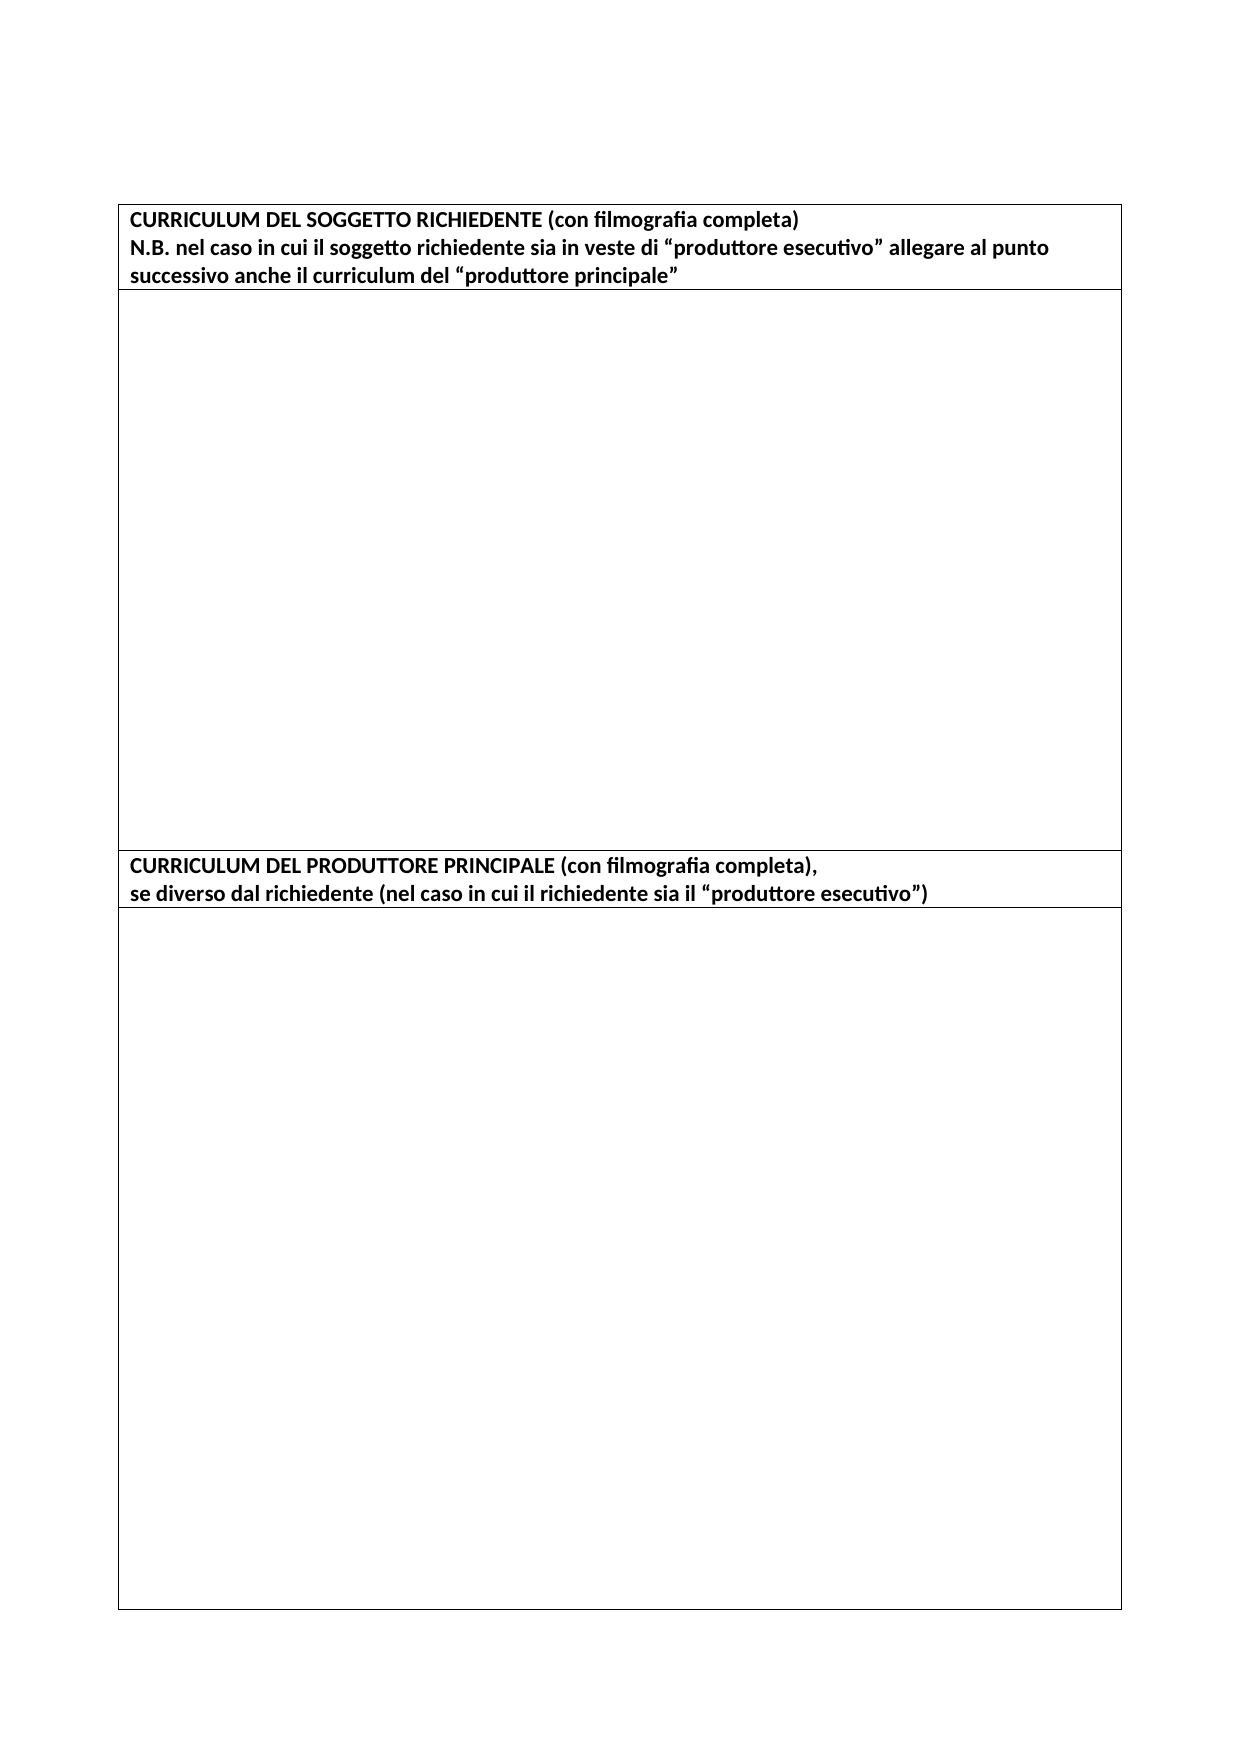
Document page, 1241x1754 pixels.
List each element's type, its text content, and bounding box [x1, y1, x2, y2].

table_header CURRICULUM DEL SOGGETTO RICHIEDENTE (con filmografia completa) N.B. nel caso in cui il soggetto richiedente sia in veste di “produttore esecutivo” allegare al punto successivo anche il curriculum del “produttore principale” [119, 205, 1121, 289]
table_cell CURRICULUM DEL PRODUTTORE PRINCIPALE (con filmografia completa), se diverso dal richiedente (nel caso in cui il richiedente sia il “produttore esecutivo”) [119, 851, 1121, 907]
table_cell [119, 290, 1121, 850]
table_cell [119, 908, 1121, 1609]
